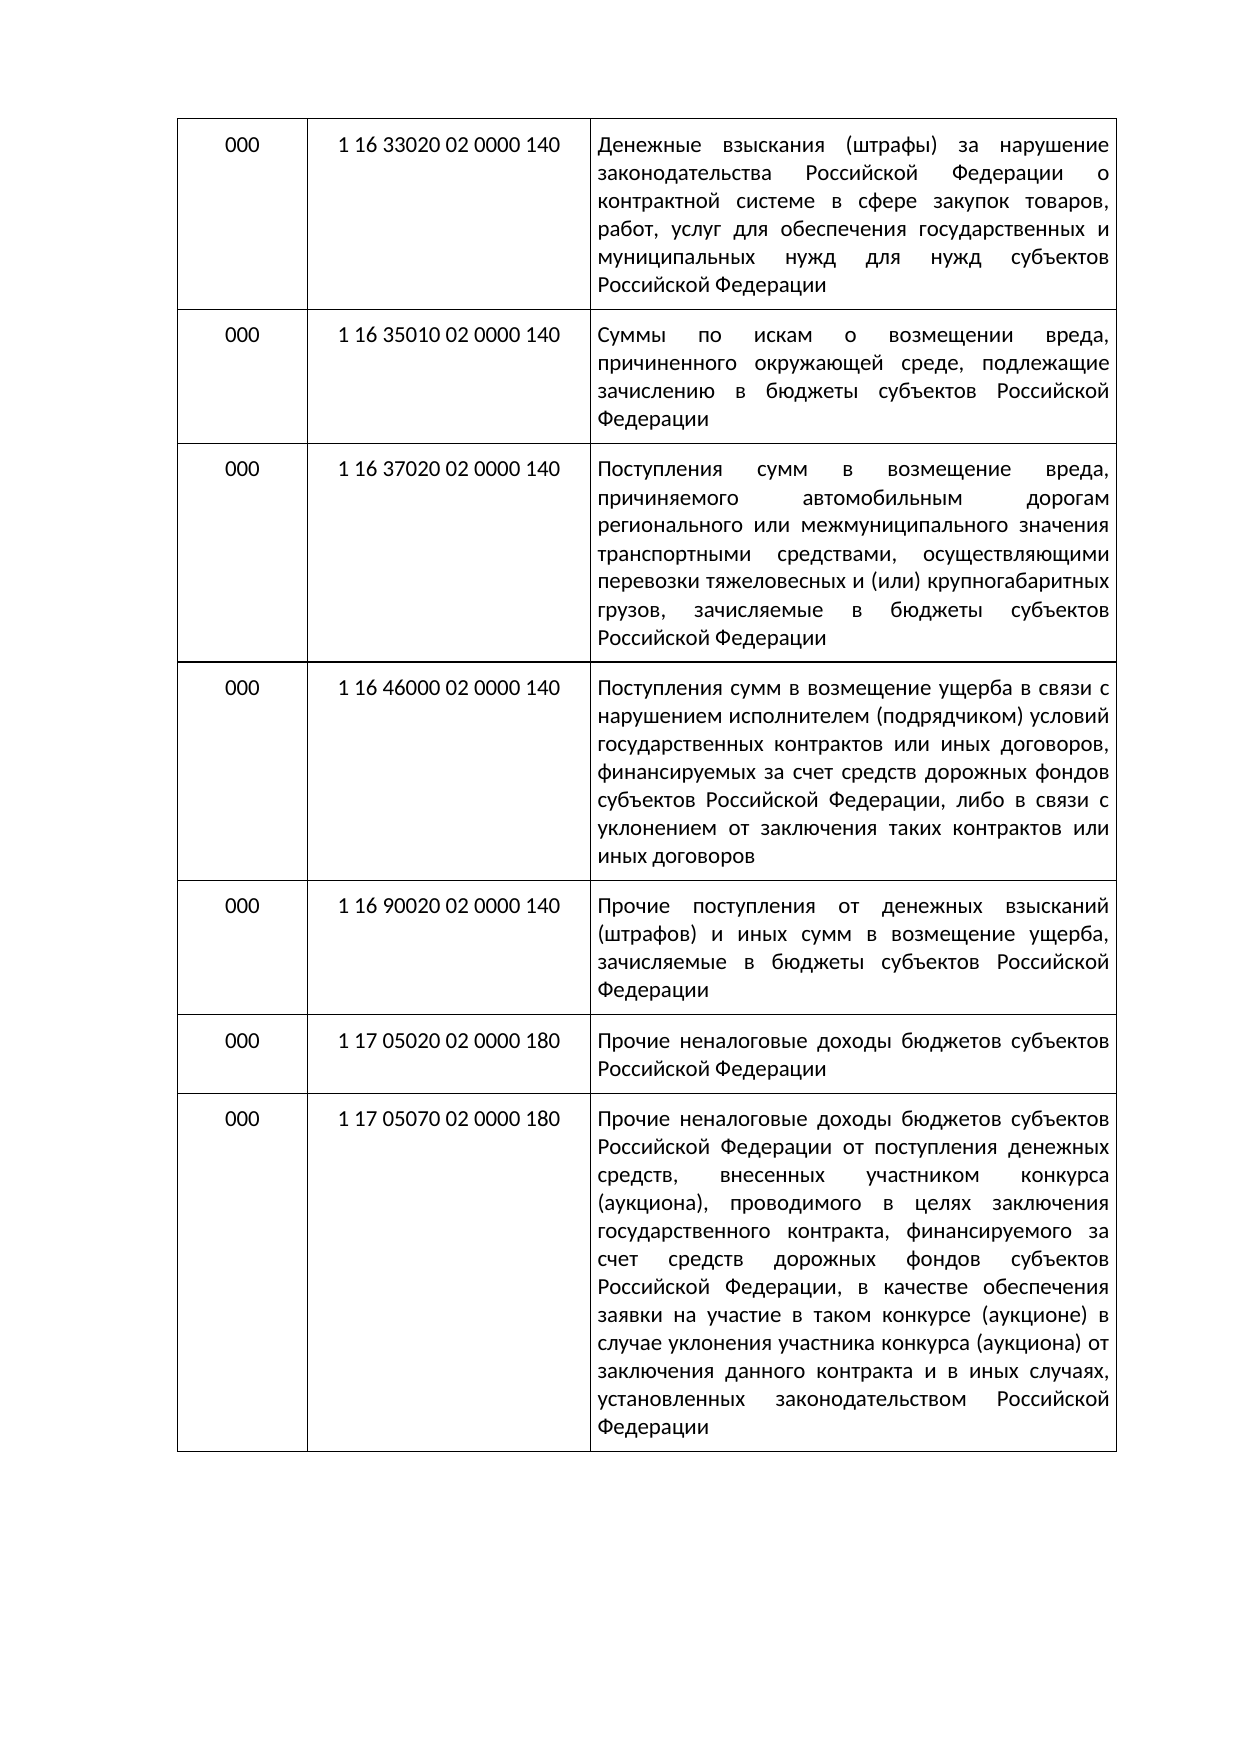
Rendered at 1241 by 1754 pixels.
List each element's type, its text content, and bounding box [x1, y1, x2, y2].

table_cell Прочие неналоговые доходы бюджетов субъектов Российской Федерации [591, 1015, 1116, 1092]
table_cell 1 16 46000 02 0000 140 [308, 663, 590, 880]
table_cell 000 [178, 310, 307, 443]
table_cell Поступления сумм в возмещение ущерба в связи с нарушением исполнителем (подрядчиком) условий государственных контрактов или иных договоров, финансируемых за счет средств дорожных фондов субъектов Российской Федерации, либо в связи с уклонением от заключения таких контрактов или иных договоров [591, 663, 1116, 880]
table_cell 000 [178, 119, 307, 308]
table_cell Прочие поступления от денежных взысканий (штрафов) и иных сумм в возмещение ущерба, зачисляемые в бюджеты субъектов Российской Федерации [591, 881, 1116, 1014]
table_cell 000 [178, 444, 307, 661]
table_cell Поступления сумм в возмещение вреда, причиняемого автомобильным дорогам регионального или межмуниципального значения транспортными средствами, осуществляющими перевозки тяжеловесных и (или) крупногабаритных грузов, зачисляемые в бюджеты субъектов Российской Федерации [591, 444, 1116, 661]
table_cell 1 16 90020 02 0000 140 [308, 881, 590, 1014]
table_cell 000 [178, 663, 307, 880]
table_cell Прочие неналоговые доходы бюджетов субъектов Российской Федерации от поступления денежных средств, внесенных участником конкурса (аукциона), проводимого в целях заключения государственного контракта, финансируемого за счет средств дорожных фондов субъектов Российской Федерации, в качестве обеспечения заявки на участие в таком конкурсе (аукционе) в случае уклонения участника конкурса (аукциона) от заключения данного контракта и в иных случаях, установленных законодательством Российской Федерации [591, 1094, 1116, 1451]
table_cell 000 [178, 881, 307, 1014]
table_cell Денежные взыскания (штрафы) за нарушение законодательства Российской Федерации о контрактной системе в сфере закупок товаров, работ, услуг для обеспечения государственных и муниципальных нужд для нужд субъектов Российской Федерации [591, 119, 1116, 308]
table_cell 000 [178, 1015, 307, 1092]
table_cell 1 17 05020 02 0000 180 [308, 1015, 590, 1092]
table_cell 1 16 35010 02 0000 140 [308, 310, 590, 443]
table_cell 1 16 33020 02 0000 140 [308, 119, 590, 308]
table_cell Суммы по искам о возмещении вреда, причиненного окружающей среде, подлежащие зачислению в бюджеты субъектов Российской Федерации [591, 310, 1116, 443]
table_cell 000 [178, 1094, 307, 1451]
table_cell 1 17 05070 02 0000 180 [308, 1094, 590, 1451]
table_cell 1 16 37020 02 0000 140 [308, 444, 590, 661]
